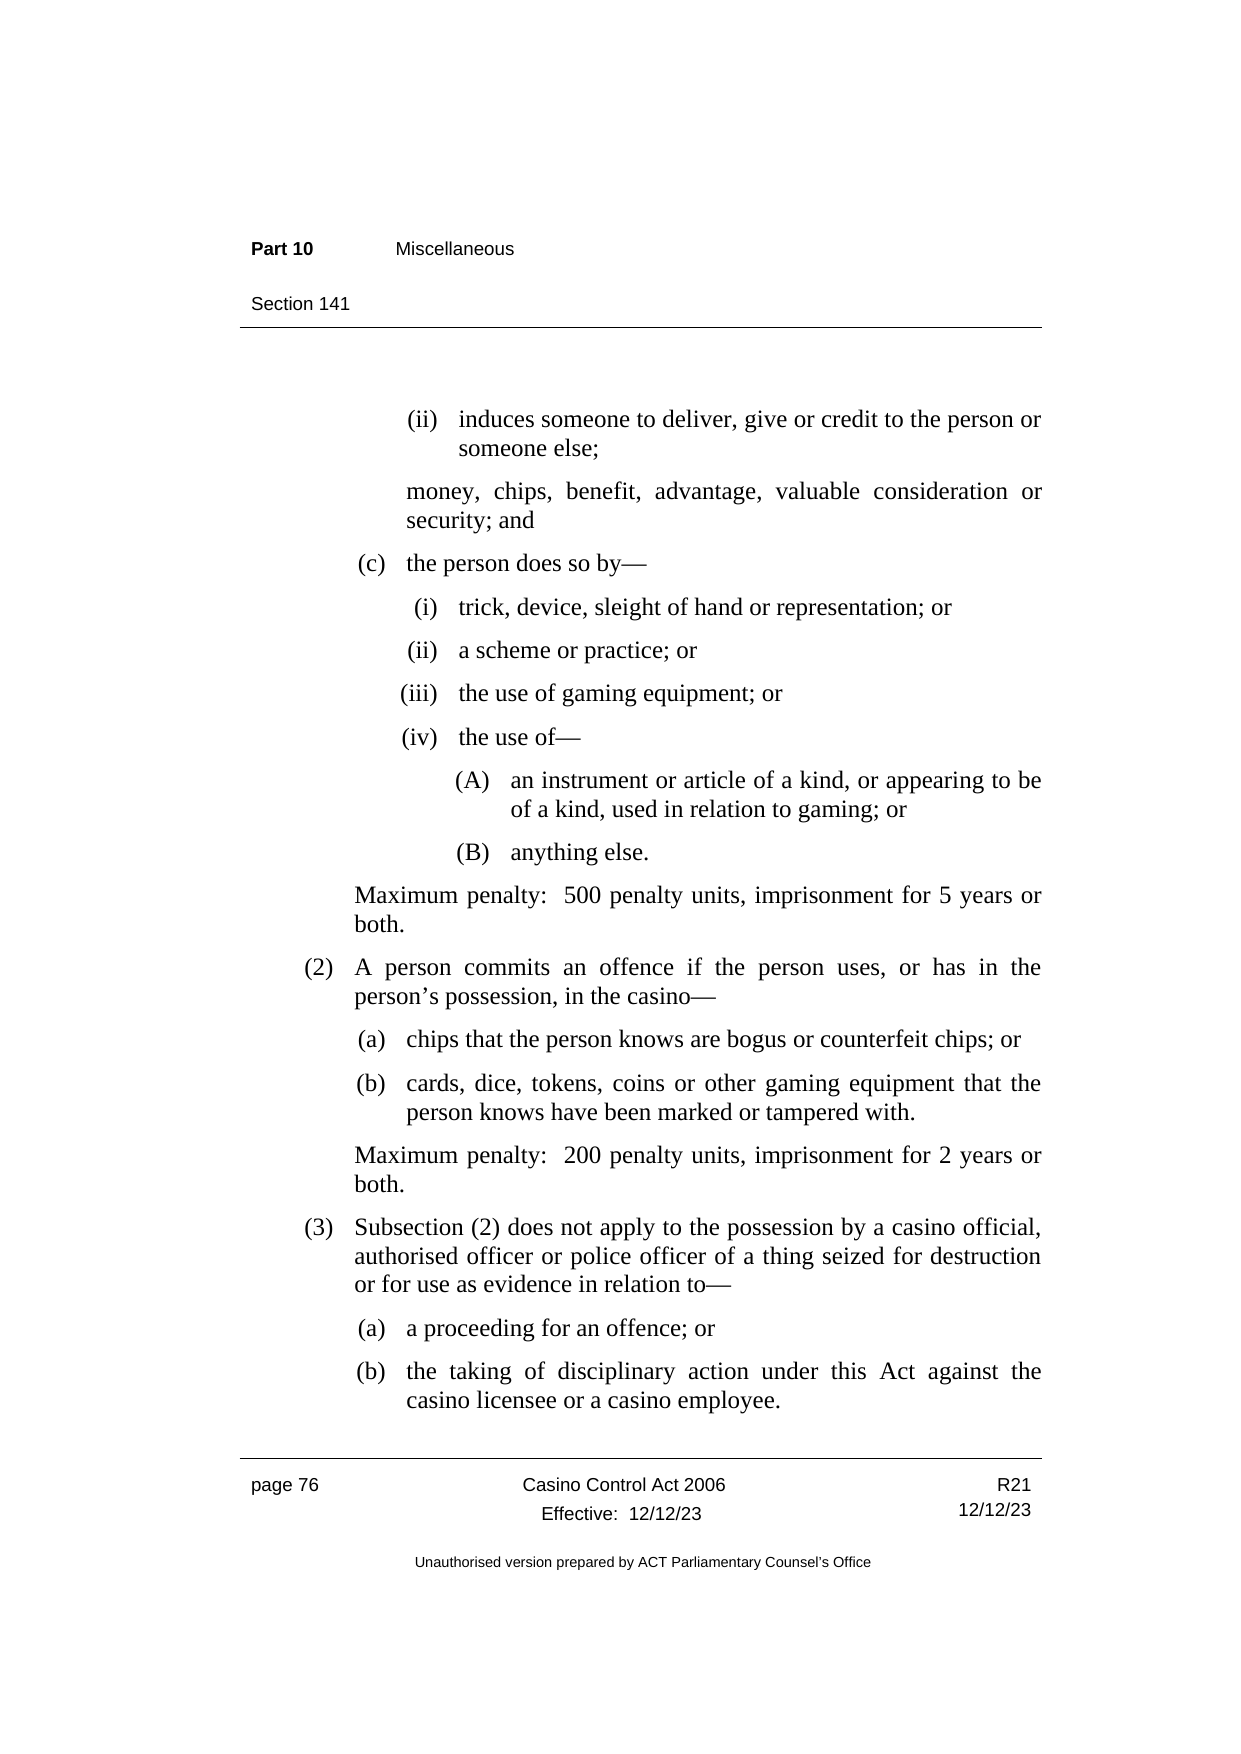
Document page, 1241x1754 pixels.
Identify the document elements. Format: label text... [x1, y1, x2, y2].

text (c) the person does so by— [239, 548, 1042, 577]
text (ii) induces someone to deliver, give or credit to the person or someone else; [239, 404, 1042, 462]
text (b) cards, dice, tokens, coins or other gaming equipment that the person knows have been marked or tampered with. [239, 1068, 1042, 1125]
text (b) the taking of disciplinary action under this Act against the casino licensee or a casino employee. [239, 1356, 1042, 1414]
text (i) trick, device, sleight of hand or representation; or [239, 592, 1042, 620]
text (B) anything else. [239, 837, 1042, 866]
text Maximum penalty: 200 penalty units, imprisonment for 2 years or both. [354, 1140, 1042, 1197]
text money, chips, benefit, advantage, valuable consideration or security; and [406, 476, 1042, 534]
text (A) an instrument or article of a kind, or appearing to be of a kind, used in relation to gaming; or [239, 765, 1042, 822]
text Maximum penalty: 500 penalty units, imprisonment for 5 years or both. [354, 880, 1042, 938]
text (ii) a scheme or practice; or [239, 635, 1042, 664]
text (iii) the use of gaming equipment; or [239, 678, 1042, 707]
text (a) chips that the person knows are bogus or counterfeit chips; or [239, 1024, 1042, 1053]
text (iv) the use of— [239, 722, 1042, 750]
text (3) Subsection (2) does not apply to the possession by a casino official, authorised officer or police officer of a thing seized for destruction or for use as evidence in relation to— [239, 1212, 1042, 1298]
text (2) A person commits an offence if the person uses, or has in the person’s possession, in the casino— [239, 952, 1042, 1010]
text (a) a proceeding for an offence; or [239, 1313, 1042, 1342]
